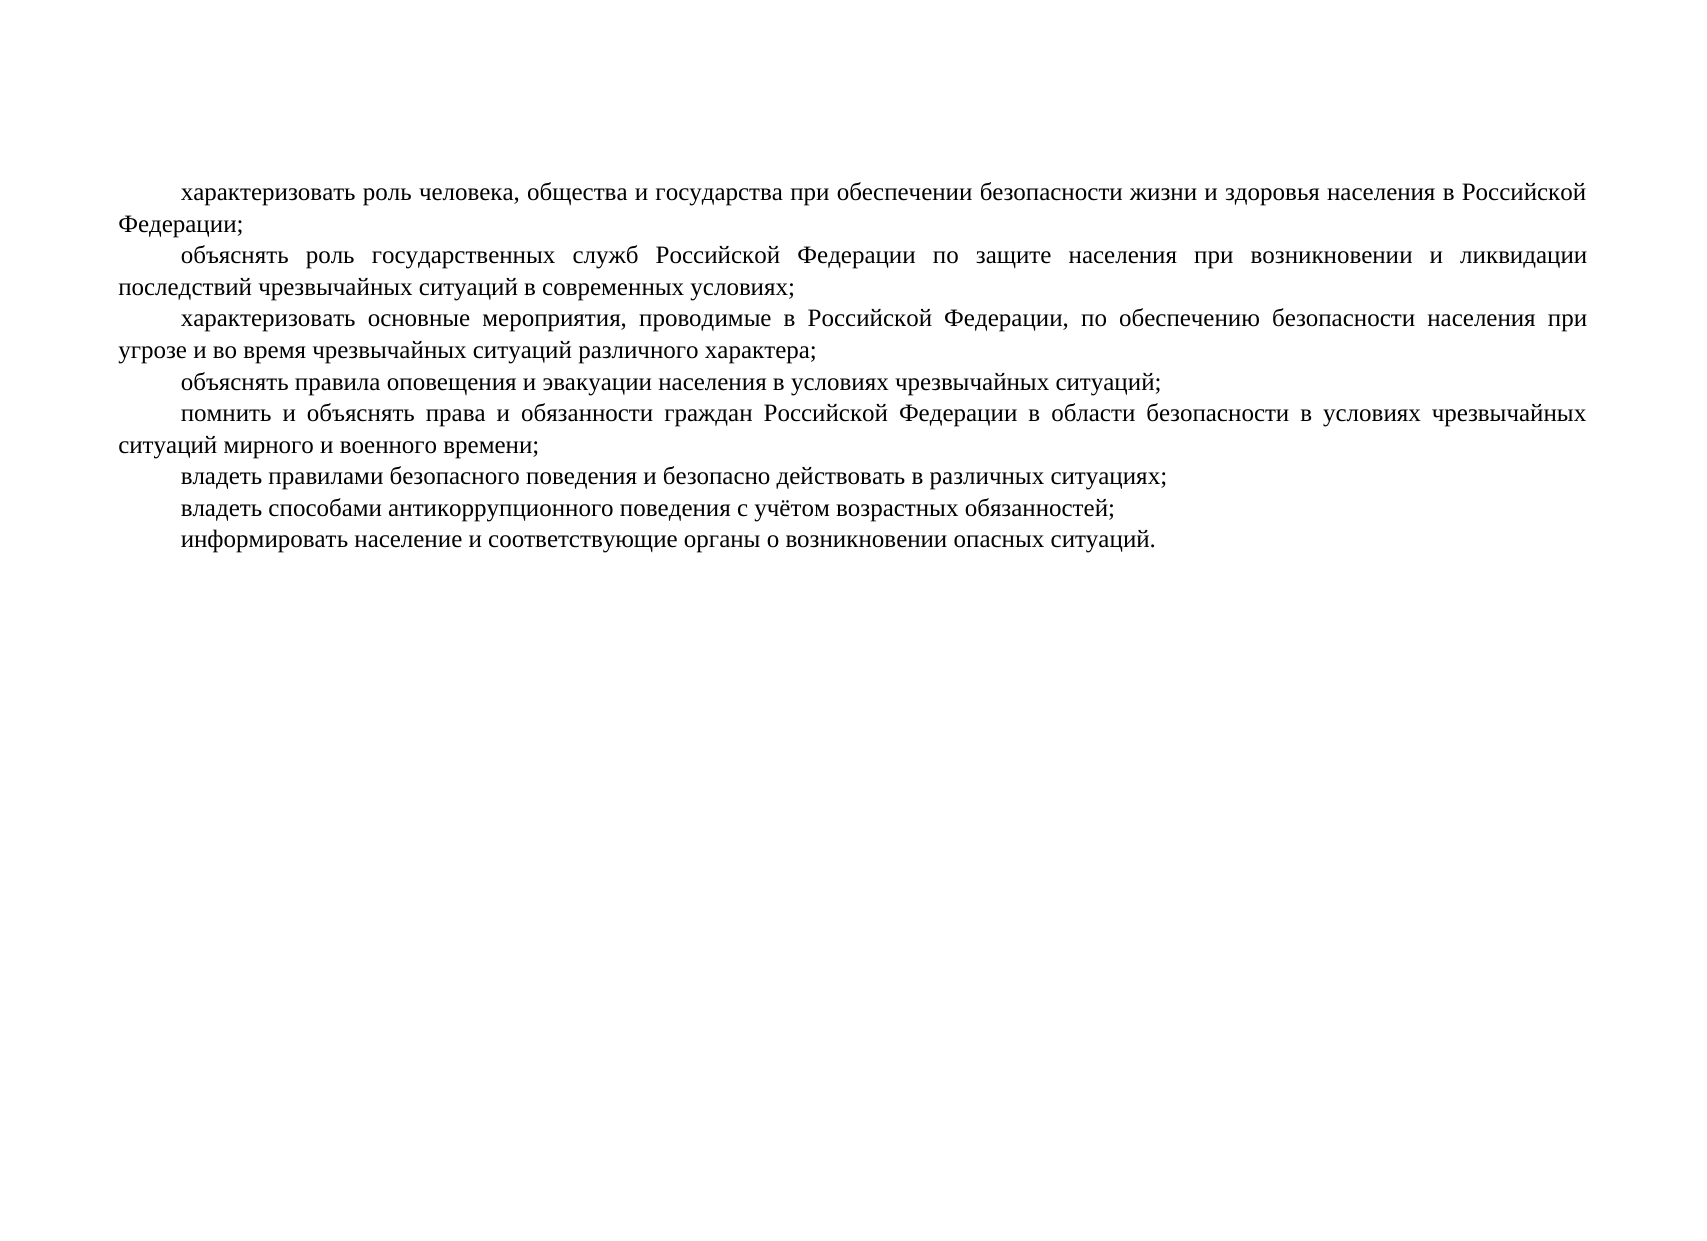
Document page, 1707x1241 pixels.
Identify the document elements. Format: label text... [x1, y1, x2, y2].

text владеть способами антикоррупционного поведения с учётом возрастных обязанностей; [118, 493, 1588, 522]
text характеризовать роль человека, общества и государства при обеспечении безопасности жизни и здоровья населения в Российской Федерации; [118, 177, 1588, 237]
text владеть правилами безопасного поведения и безопасно действовать в различных ситуациях; [118, 461, 1588, 490]
text помнить и объяснять права и обязанности граждан Российской Федерации в области безопасности в условиях чрезвычайных ситуаций мирного и военного времени; [118, 398, 1588, 458]
text характеризовать основные мероприятия, проводимые в Российской Федерации, по обеспечению безопасности населения при угрозе и во время чрезвычайных ситуаций различного характера; [118, 303, 1588, 364]
text объяснять роль государственных служб Российской Федерации по защите населения при возникновении и ликвидации последствий чрезвычайных ситуаций в современных условиях; [118, 240, 1588, 301]
text объяснять правила оповещения и эвакуации населения в условиях чрезвычайных ситуаций; [118, 367, 1588, 395]
text информировать население и соответствующие органы о возникновении опасных ситуаций. [118, 524, 1588, 553]
